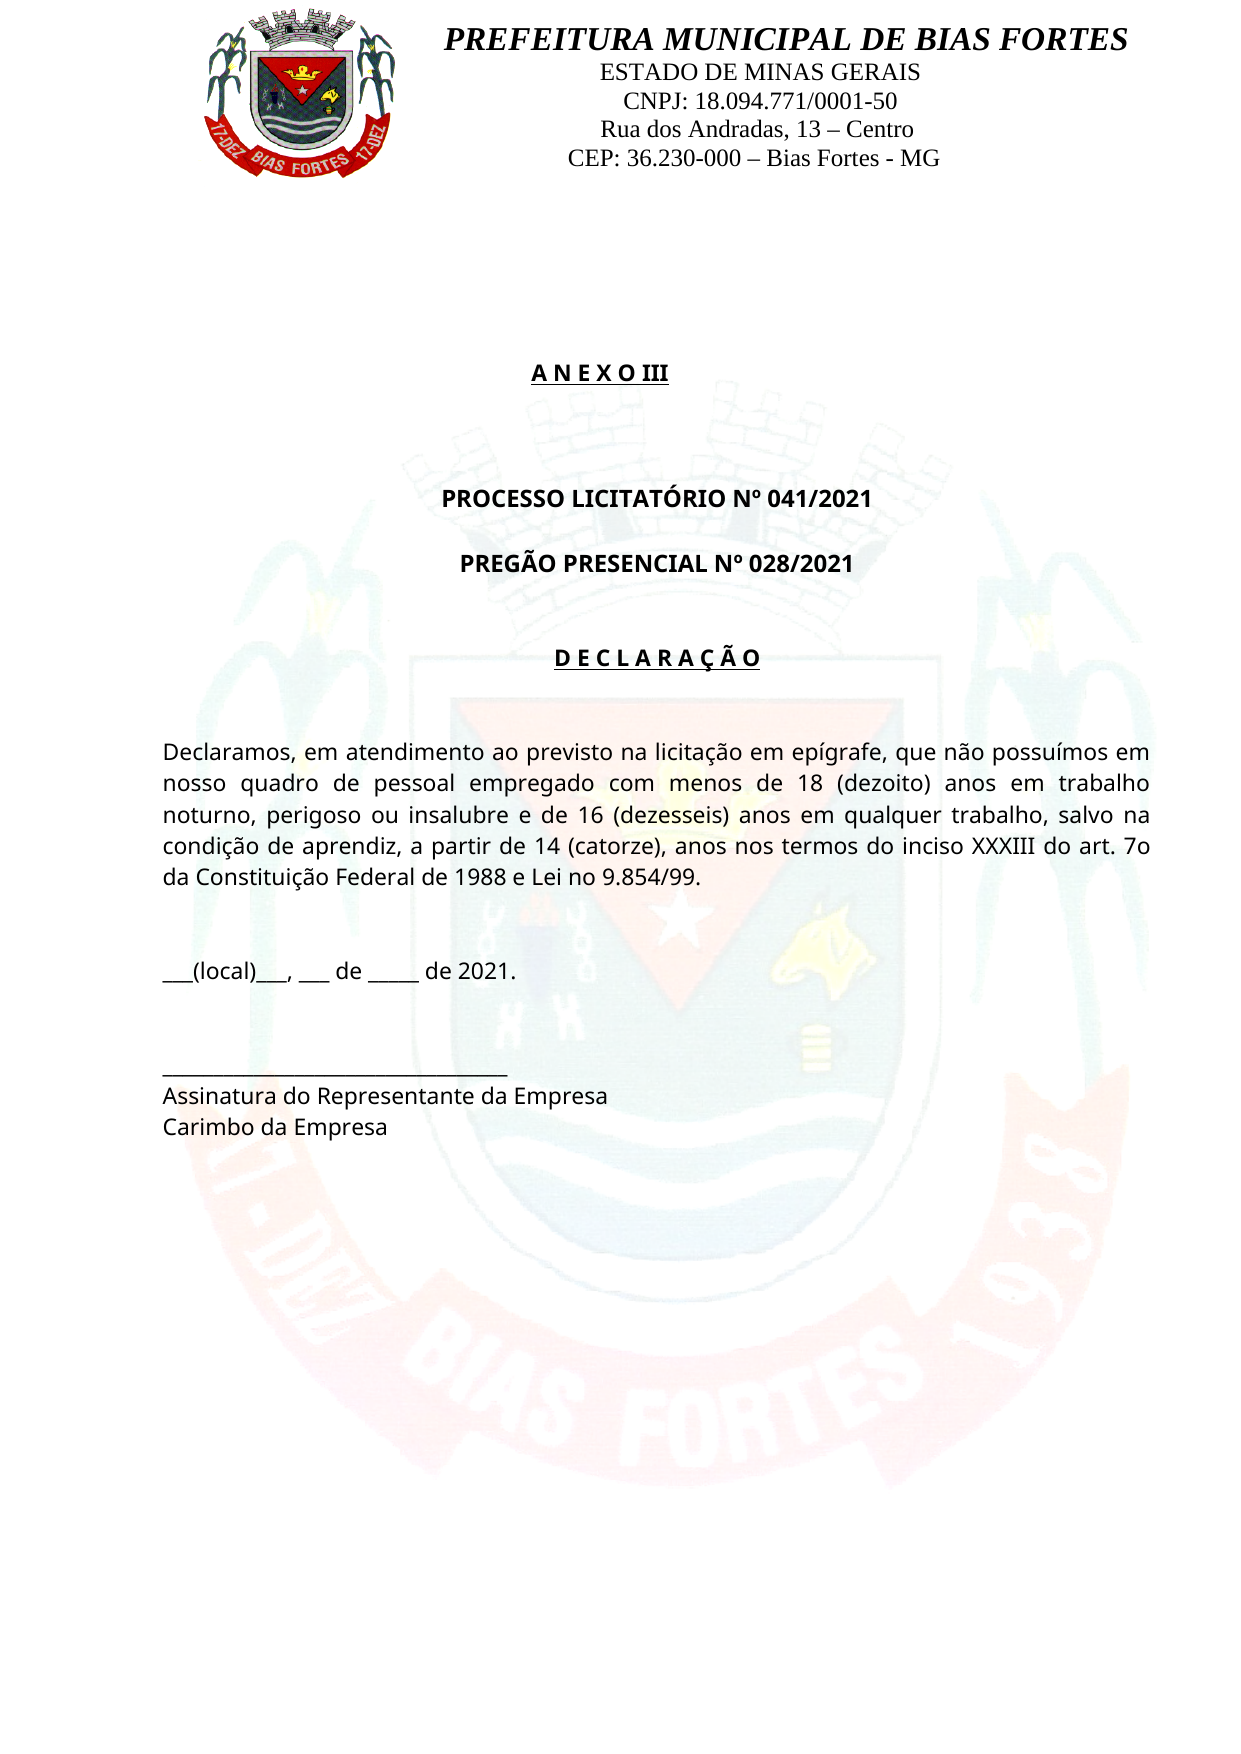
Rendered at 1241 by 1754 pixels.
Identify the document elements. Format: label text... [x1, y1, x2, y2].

text PREGÃO PRESENCIAL Nº 028/2021 [162, 547, 1152, 580]
text __________________________________ [162, 1049, 1152, 1080]
text Carimbo da Empresa [162, 1111, 1152, 1142]
text D E C L A R A Ç Ã O [162, 642, 1152, 674]
text A N E X O III [457, 357, 1152, 388]
text Declaramos, em atendimento ao previsto na licitação em epígrafe, que não possuímos em nosso quadro de pessoal empregado com menos de 18 (dezoito) anos em trabalho noturno, perigoso ou insalubre e de 16 (dezesseis) anos em qualquer trabalho, salvo na condição de aprendiz, a partir de 14 (catorze), anos nos termos do inciso XXXIII do art. 7o da Constituição Federal de 1988 e Lei no 9.854/99. [162, 736, 1152, 892]
picture [187, 0, 413, 189]
text PROCESSO LICITATÓRIO Nº 041/2021 [162, 482, 1152, 515]
text Assinatura do Representante da Empresa [162, 1080, 1152, 1111]
text ___(local)___, ___ de _____ de 2021. [162, 955, 1152, 986]
